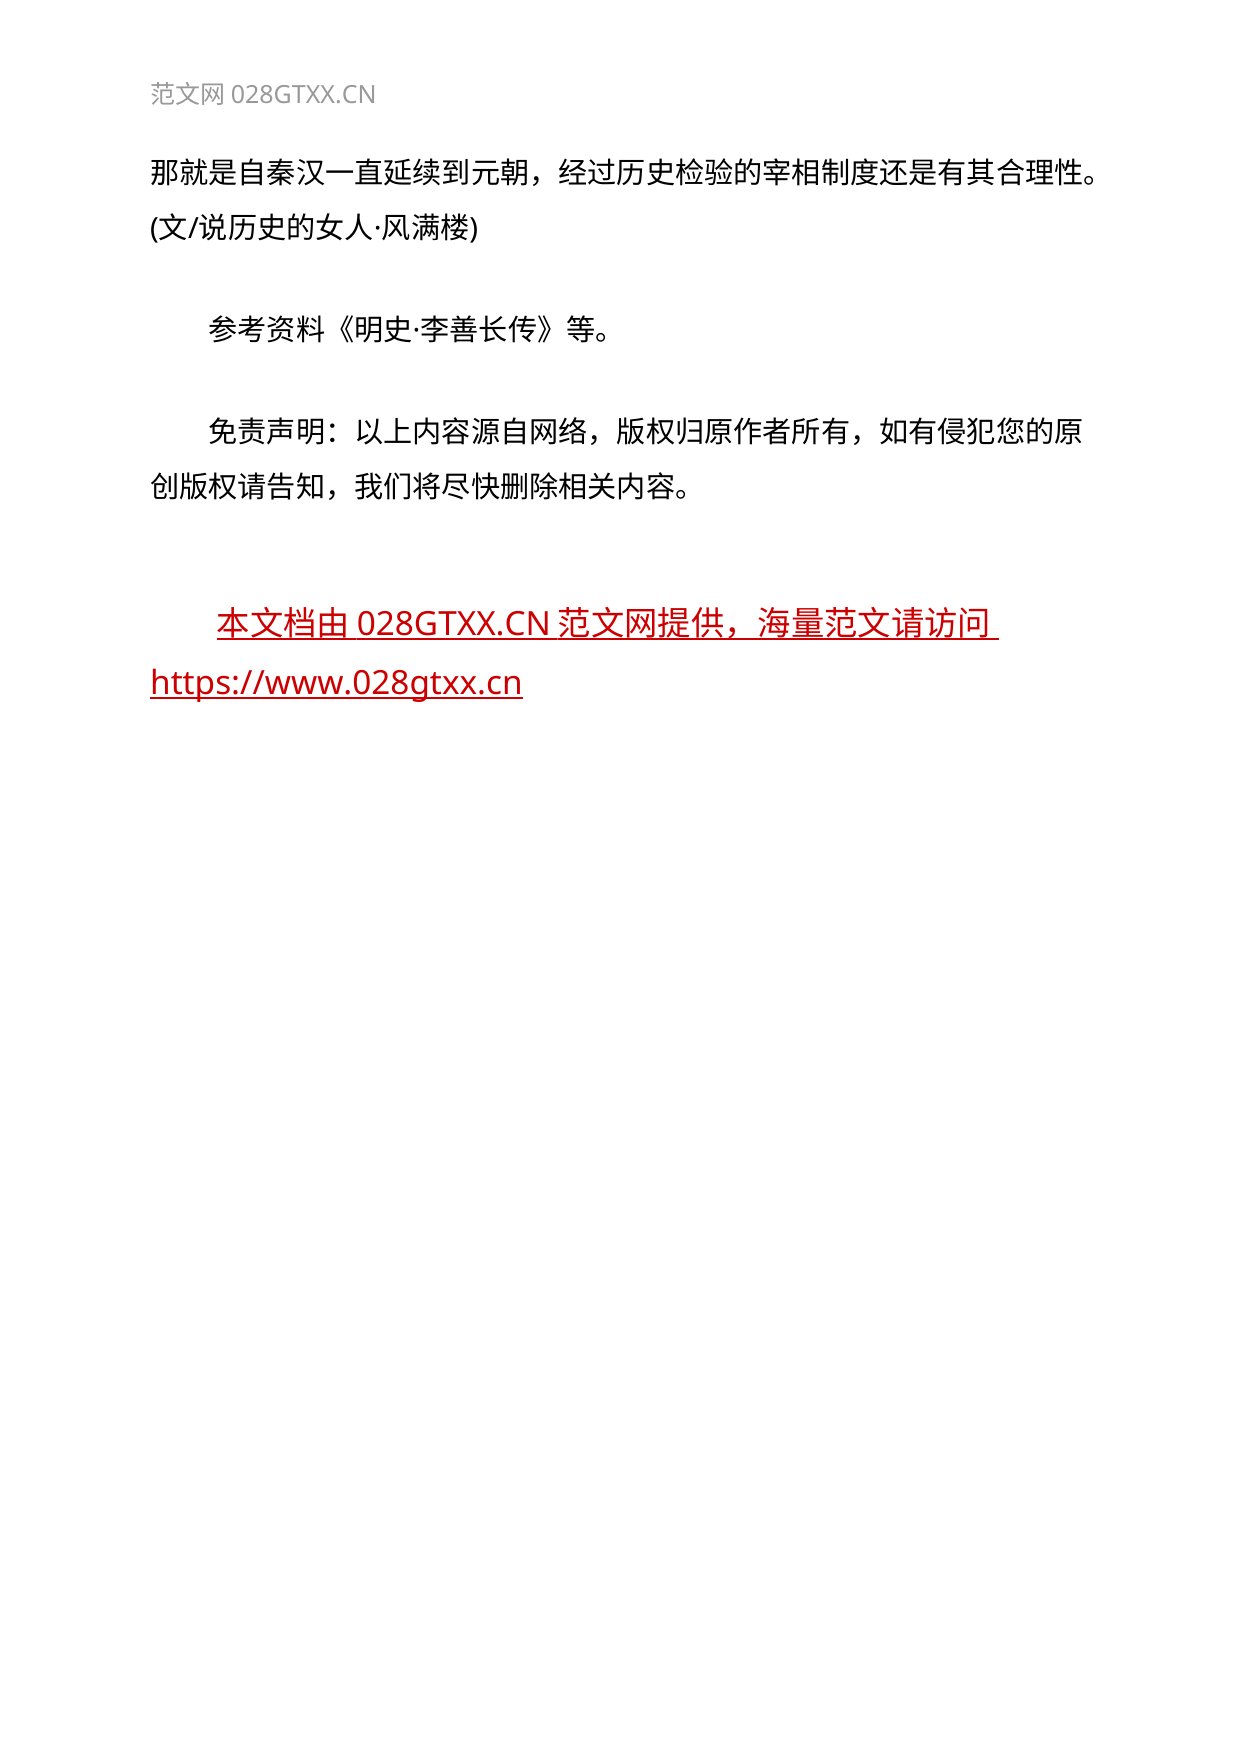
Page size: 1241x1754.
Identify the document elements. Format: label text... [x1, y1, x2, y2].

text 免责声明：以上内容源自网络，版权归原作者所有，如有侵犯您的原创版权请告知，我们将尽快删除相关内容。 [150, 409, 1090, 506]
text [150, 150, 1090, 247]
text 本文档由028GTXX.CN范文网提供，海量范文请访问 https://www.028gtxx.cn [150, 597, 1090, 704]
text 参考资料《明史·李善长传》等。 [150, 307, 1090, 349]
